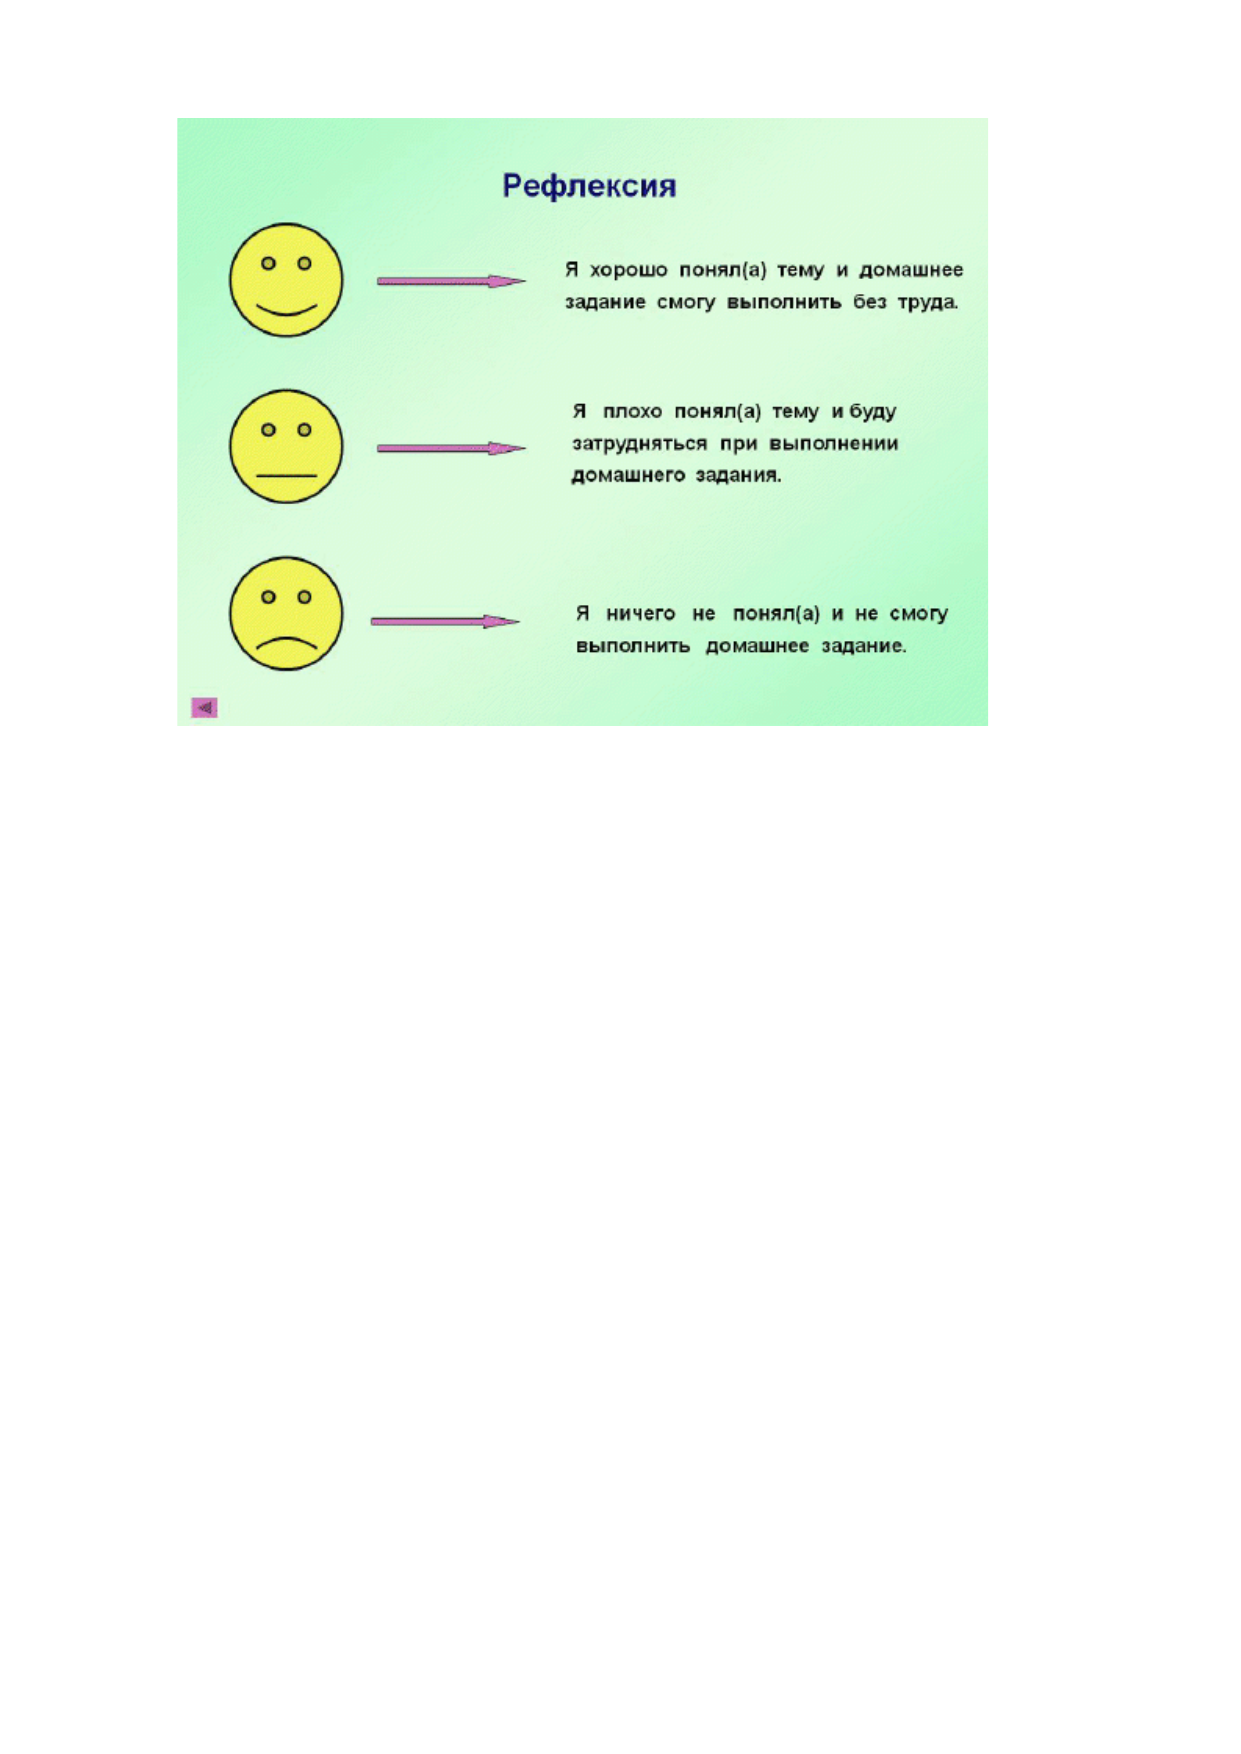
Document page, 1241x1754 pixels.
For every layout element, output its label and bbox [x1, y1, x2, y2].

picture [177, 118, 989, 726]
